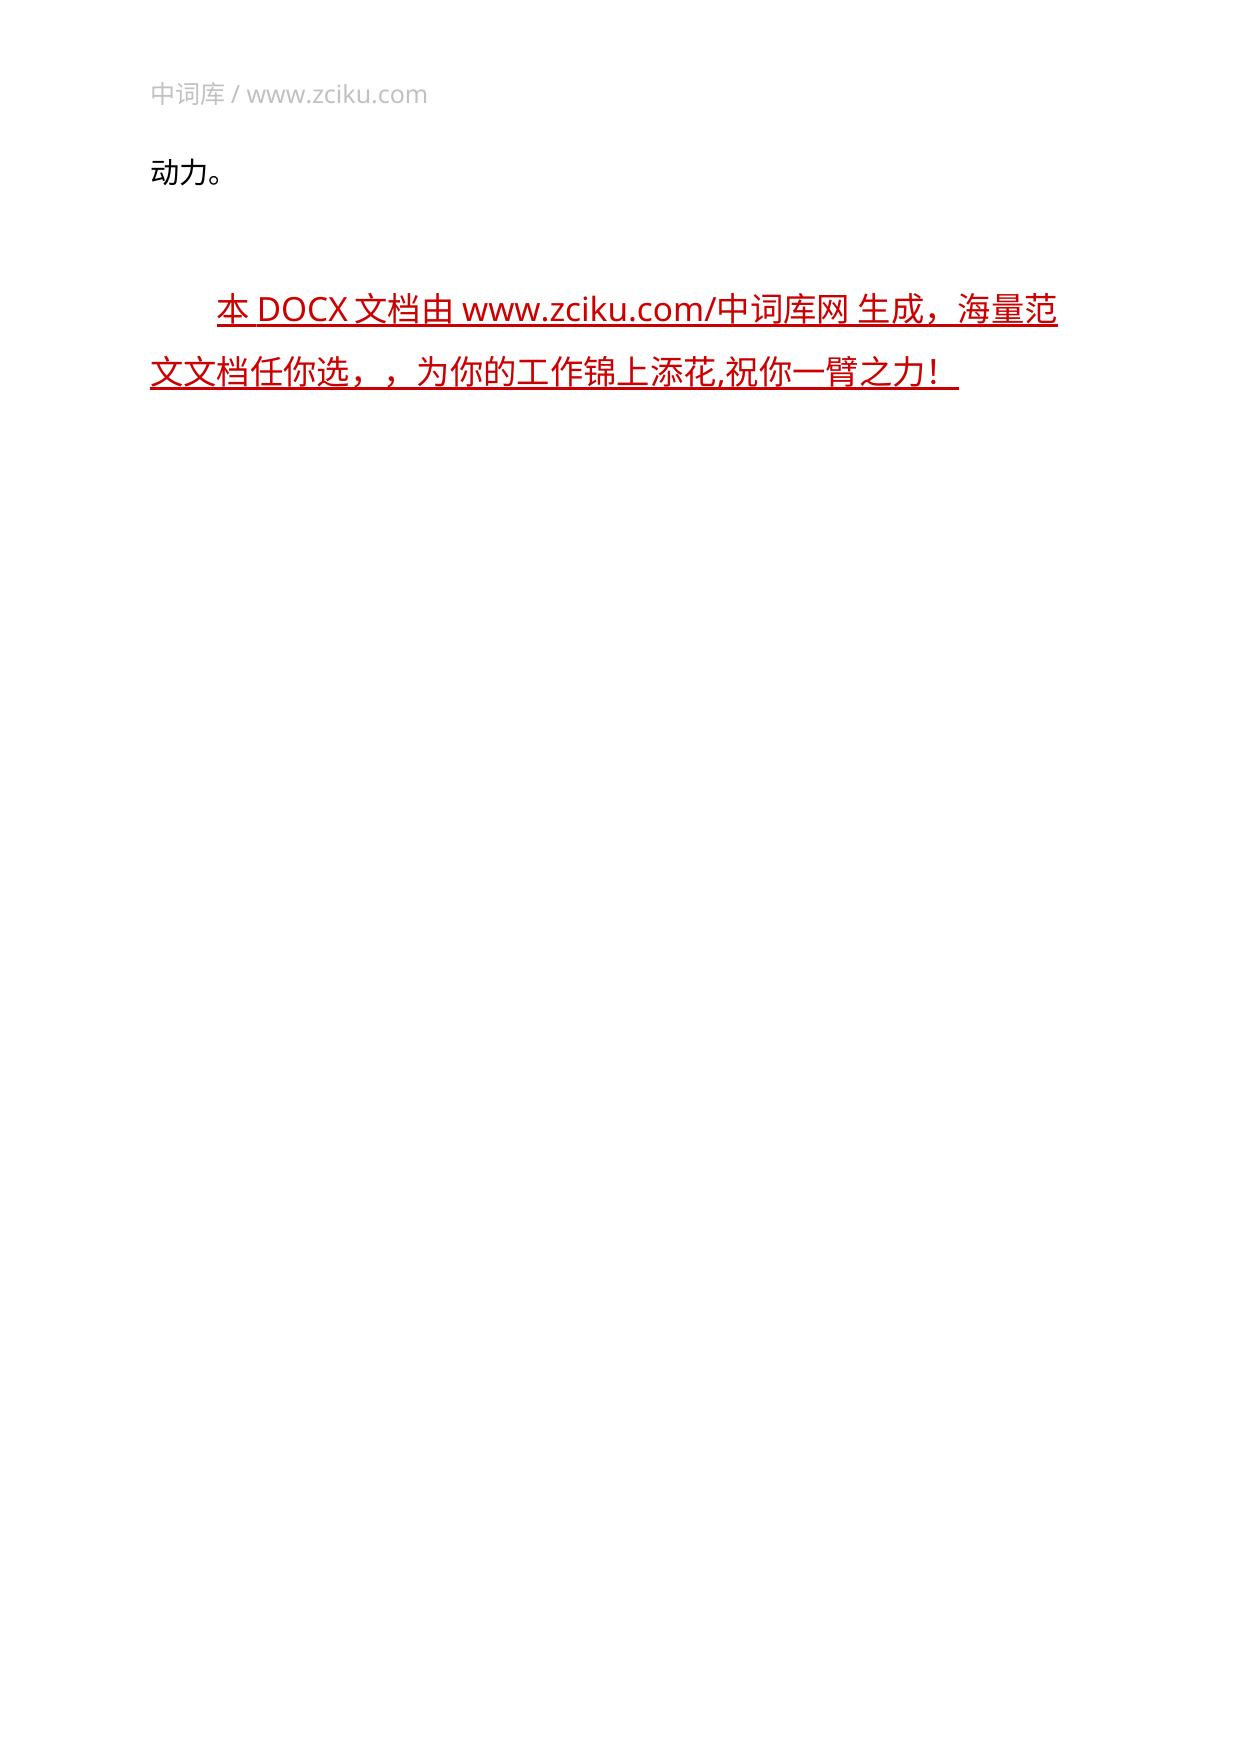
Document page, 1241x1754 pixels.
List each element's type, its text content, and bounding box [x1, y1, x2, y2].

text 本DOCX文档由 www.zciku.com/中词库网 生成，海量范文文档任你选，，为你的工作锦上添花,祝你一臂之力！ [150, 283, 1090, 394]
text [150, 150, 1090, 192]
